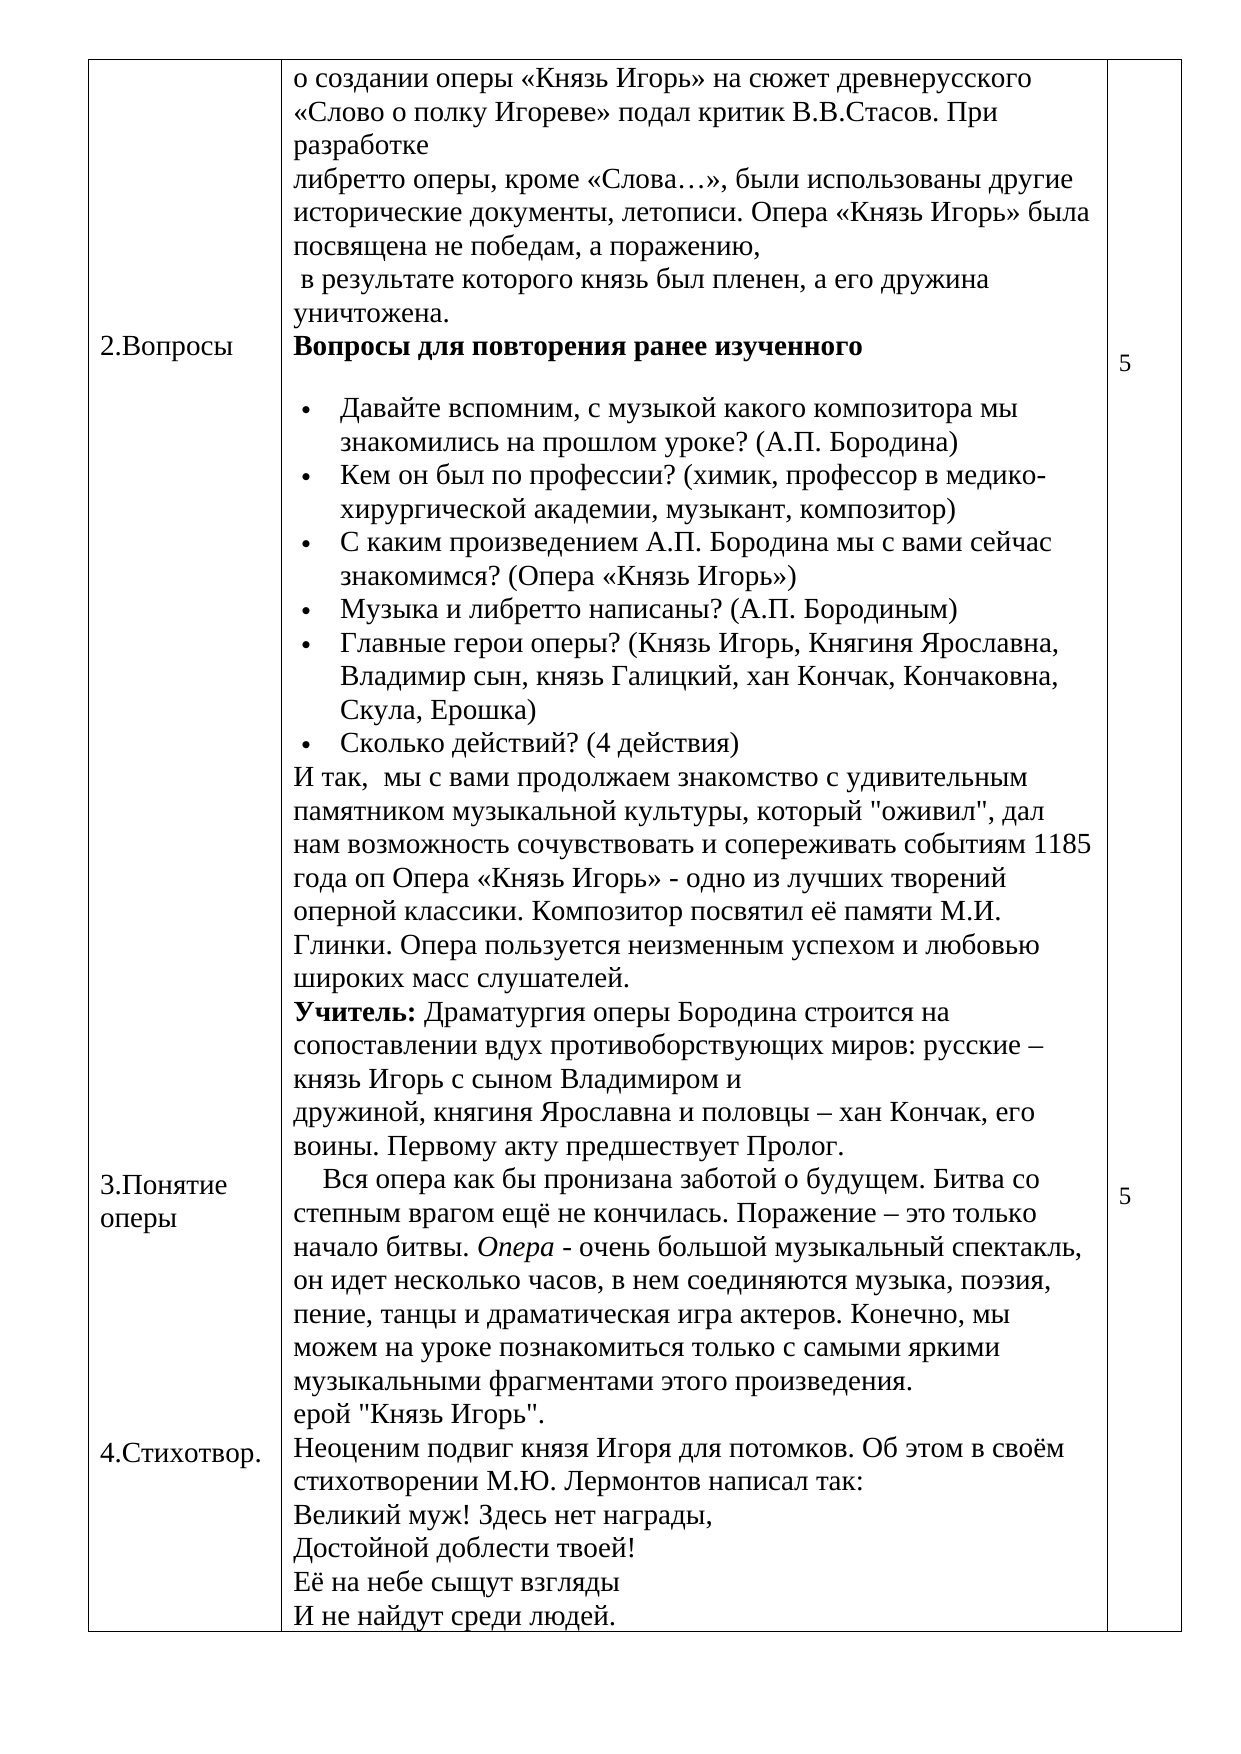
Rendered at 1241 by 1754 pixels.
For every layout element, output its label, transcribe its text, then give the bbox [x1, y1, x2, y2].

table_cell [89, 60, 281, 1631]
table_cell 2 5 5 15 10 3 [1108, 60, 1181, 1631]
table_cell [282, 60, 1107, 1631]
